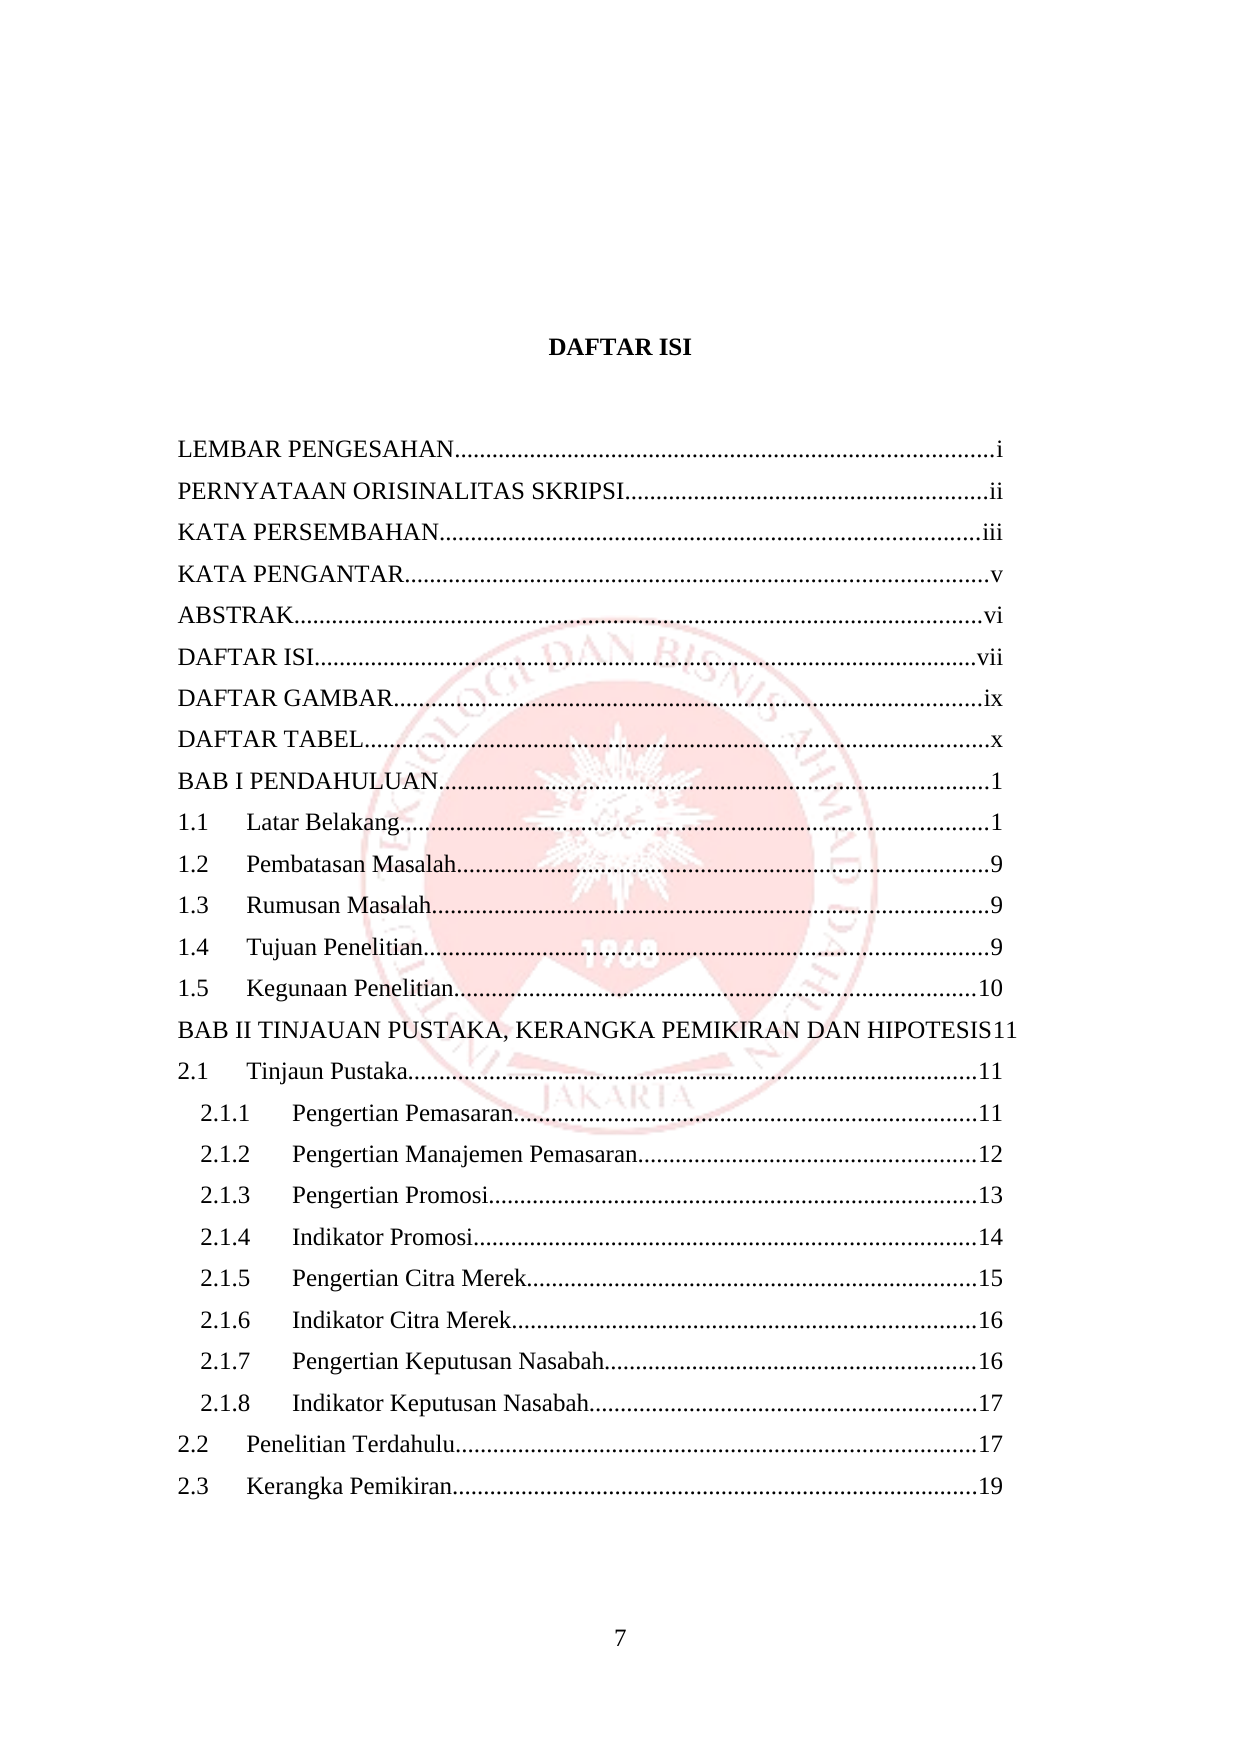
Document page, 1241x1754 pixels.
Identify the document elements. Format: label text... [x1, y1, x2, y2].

subtitle DAFTAR ISI [177, 332, 1063, 360]
